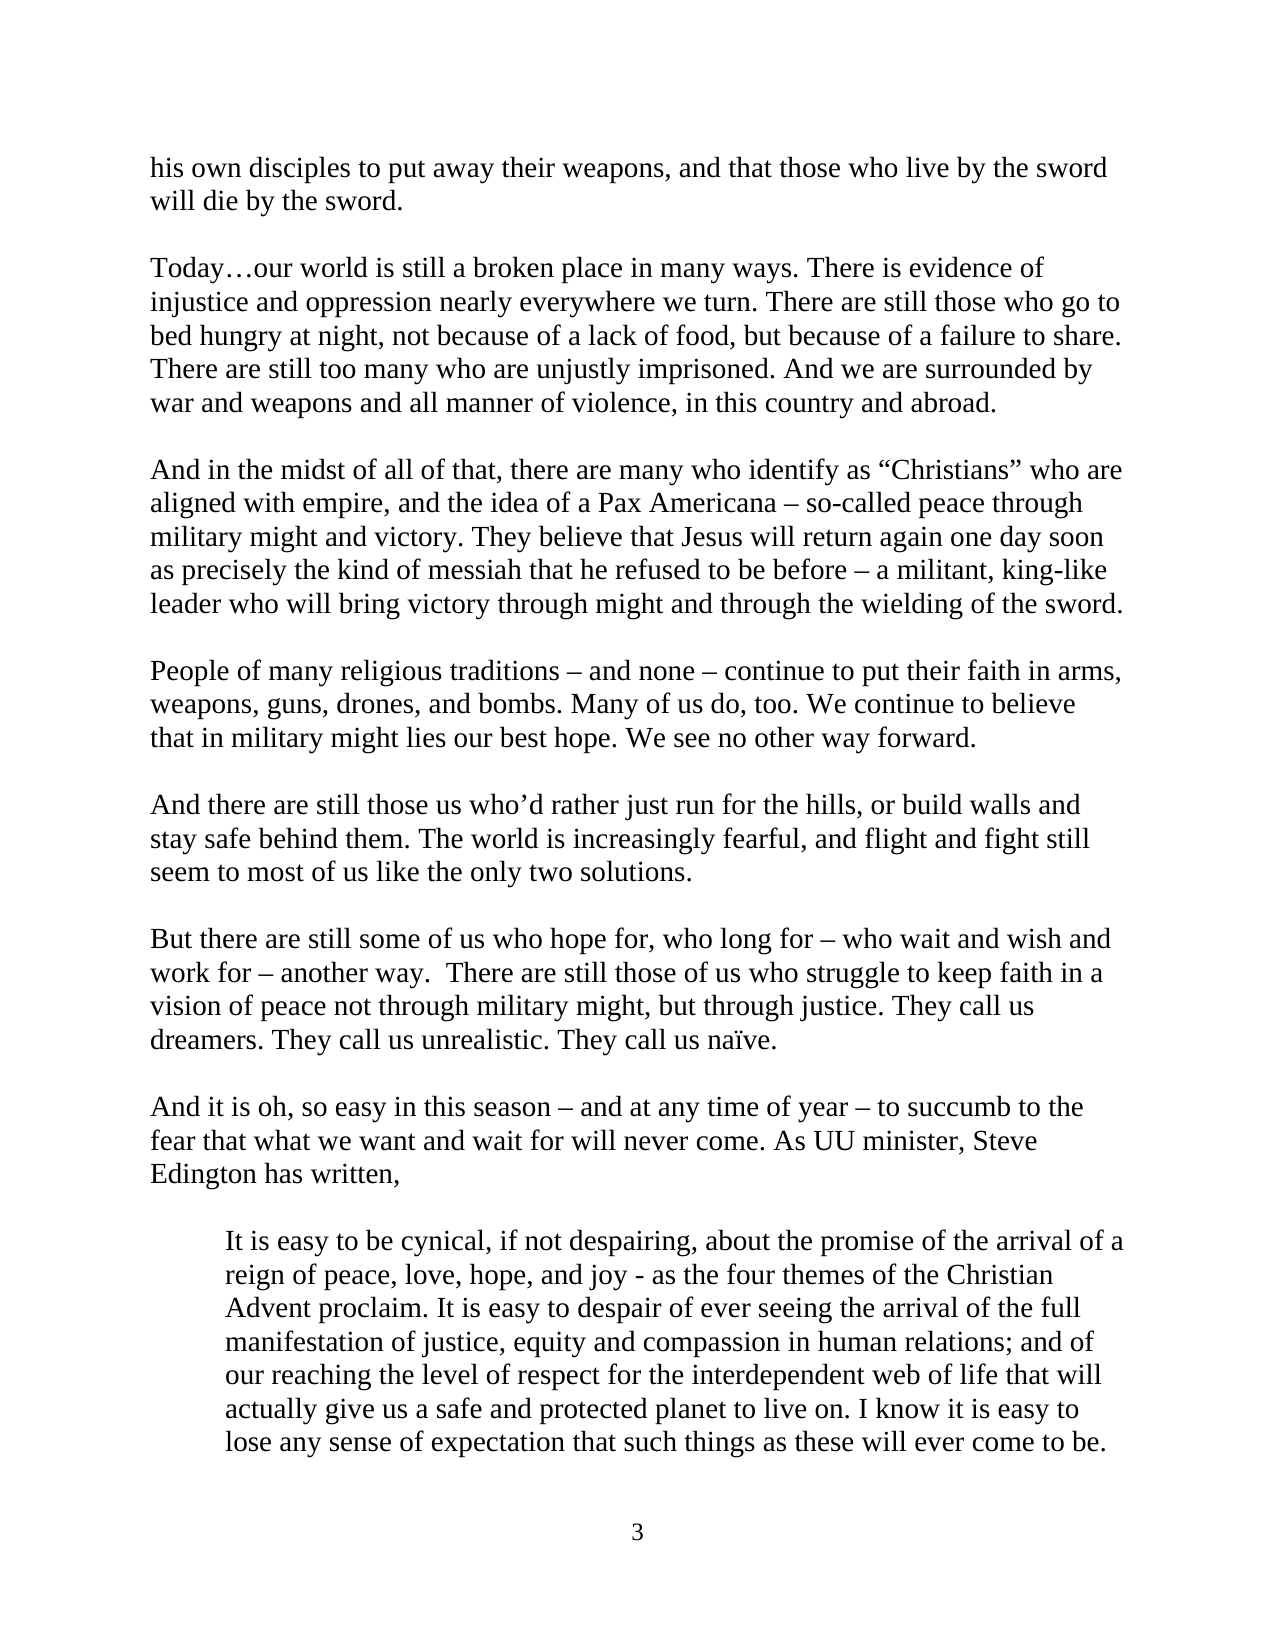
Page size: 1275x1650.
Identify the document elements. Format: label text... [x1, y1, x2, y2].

text It is easy to be cynical, if not despairing, about the promise of the arrival of a reign of peace, love, hope, and joy - as the four themes of the Christian Advent proclaim. It is easy to despair of ever seeing the arrival of the full manifestation of justice, equity and compassion in human relations; and of our reaching the level of respect for the interdependent web of life that will actually give us a safe and protected planet to live on. I know it is easy to lose any sense of expectation that such things as these will ever come to be. [225, 1223, 1125, 1458]
text And in the midst of all of that, there are many who identify as “Christians” who are aligned with empire, and the idea of a Pax Americana – so-called peace through military might and victory. They believe that Jesus will return again one day soon as precisely the kind of messiah that he refused to be before – a militant, king-like leader who will bring victory through might and through the wielding of the sword. [150, 452, 1125, 619]
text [150, 150, 1125, 217]
text People of many religious traditions – and none – continue to put their faith in arms, weapons, guns, drones, and bombs. Many of us do, too. We continue to believe that in military might lies our best hope. We see no other way forward. [150, 653, 1125, 754]
text And it is oh, so easy in this season – and at any time of year – to succumb to the fear that what we want and wait for will never come. As UU minister, Steve Edington has written, [150, 1089, 1125, 1190]
text And there are still those us who’d rather just run for the hills, or build walls and stay safe behind them. The world is increasingly fearful, and flight and fight still seem to most of us like the only two solutions. [150, 787, 1125, 888]
text Today…our world is still a broken place in many ways. There is evidence of injustice and oppression nearly everywhere we turn. There are still those who go to bed hungry at night, not because of a lack of food, but because of a failure to share. There are still too many who are unjustly imprisoned. And we are surrounded by war and weapons and all manner of violence, in this country and abroad. [150, 251, 1125, 418]
text But there are still some of us who hope for, who long for – who wait and wish and work for – another way. There are still those of us who struggle to keep faith in a vision of peace not through military might, but through justice. They call us dreamers. They call us unrealistic. They call us naïve. [150, 921, 1125, 1056]
